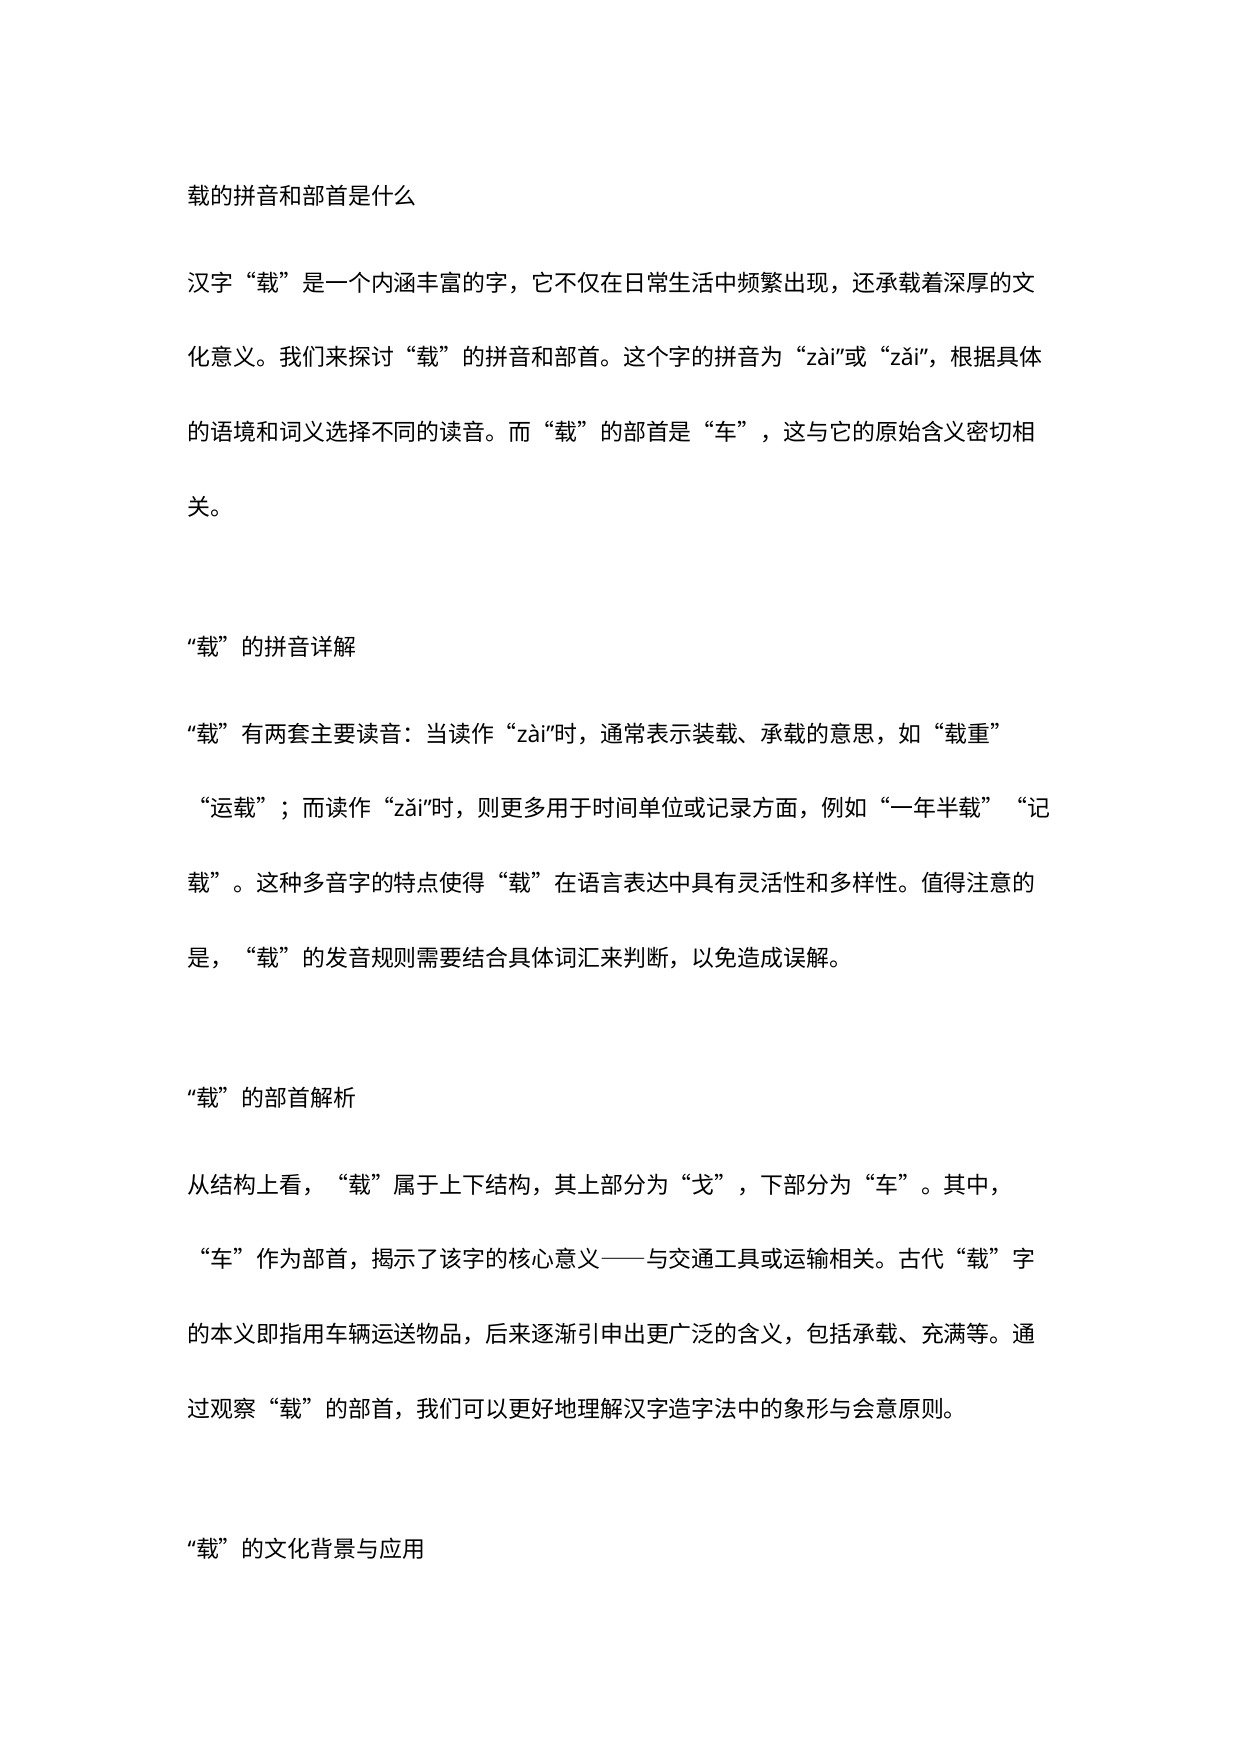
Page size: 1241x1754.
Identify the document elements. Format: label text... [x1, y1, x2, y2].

text “载”有两套主要读音：当读作“zài”时，通常表示装载、承载的意思，如“载重”“运载”；而读作“zǎi”时，则更多用于时间单位或记录方面，例如“一年半载”“记载”。这种多音字的特点使得“载”在语言表达中具有灵活性和多样性。值得注意的是，“载”的发音规则需要结合具体词汇来判断，以免造成误解。 [187, 700, 1053, 989]
text 汉字“载”是一个内涵丰富的字，它不仅在日常生活中频繁出现，还承载着深厚的文化意义。我们来探讨“载”的拼音和部首。这个字的拼音为“zài”或“zǎi”，根据具体的语境和词义选择不同的读音。而“载”的部首是“车”，这与它的原始含义密切相关。 [187, 248, 1053, 538]
text 从结构上看，“载”属于上下结构，其上部分为“戈”，下部分为“车”。其中，“车”作为部首，揭示了该字的核心意义——与交通工具或运输相关。古代“载”字的本义即指用车辆运送物品，后来逐渐引申出更广泛的含义，包括承载、充满等。通过观察“载”的部首，我们可以更好地理解汉字造字法中的象形与会意原则。 [187, 1151, 1053, 1440]
text “载”的拼音详解 [187, 613, 1053, 678]
text “载”的文化背景与应用 [187, 1515, 1053, 1580]
text 载的拼音和部首是什么 [187, 162, 1053, 227]
text “载”的部首解析 [187, 1064, 1053, 1129]
